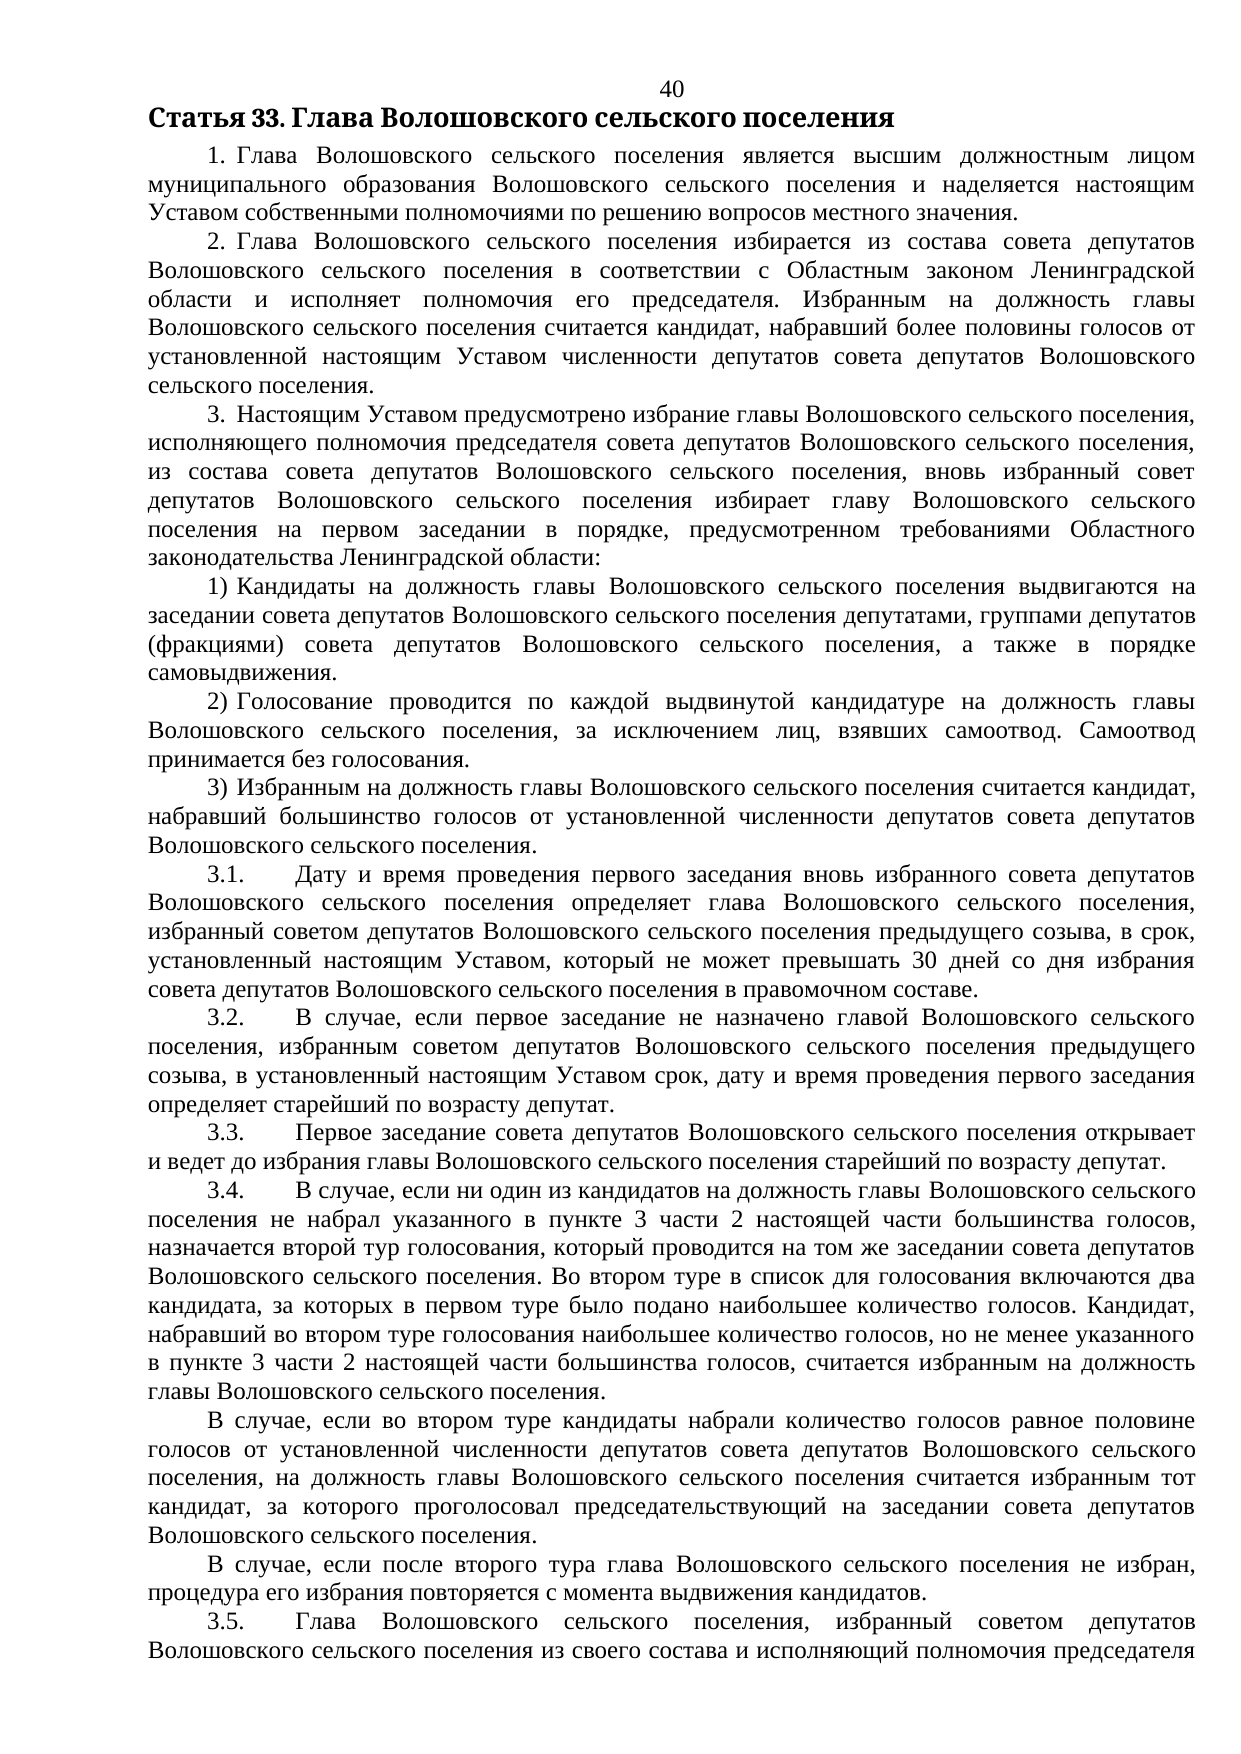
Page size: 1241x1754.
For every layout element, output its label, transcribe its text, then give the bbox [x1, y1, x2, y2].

text 3.1. Дату и время проведения первого заседания вновь избранного совета депутатов Волошовского сельского поселения определяет глава Волошовского сельского поселения, избранный советом депутатов Волошовского сельского поселения предыдущего созыва, в срок, установленный настоящим Уставом, который не может превышать 30 дней со дня избрания совета депутатов Волошовского сельского поселения в правомочном составе. [148, 859, 1196, 1002]
subtitle Статья 33. Глава Волошовского сельского поселения [148, 103, 1196, 134]
text 3.3. Первое заседание совета депутатов Волошовского сельского поселения открывает и ведет до избрания главы Волошовского сельского поселения старейший по возрасту депутат. [148, 1117, 1196, 1175]
text 1. Глава Волошовского сельского поселения является высшим должностным лицом муниципального образования Волошовского сельского поселения и наделяется настоящим Уставом собственными полномочиями по решению вопросов местного значения. [148, 140, 1196, 226]
list Избранным на должность главы Волошовского сельского поселения считается кандидат, набравший большинство голосов от установленной численности депутатов совета депутатов Волошовского сельского поселения. [148, 772, 1196, 859]
text 3.4. В случае, если ни один из кандидатов на должность главы Волошовского сельского поселения не набрал указанного в пункте 3 части 2 настоящей части большинства голосов, назначается второй тур голосования, который проводится на том же заседании совета депутатов Волошовского сельского поселения. Во втором туре в список для голосования включаются два кандидата, за которых в первом туре было подано наибольшее количество голосов. Кандидат, набравший во втором туре голосования наибольшее количество голосов, но не менее указанного в пункте 3 части 2 настоящей части большинства голосов, считается избранным на должность главы Волошовского сельского поселения. [148, 1175, 1196, 1405]
text В случае, если после второго тура глава Волошовского сельского поселения не избран, процедура его избрания повторяется с момента выдвижения кандидатов. [148, 1549, 1196, 1606]
list Голосование проводится по каждой выдвинутой кандидатуре на должность главы Волошовского сельского поселения, за исключением лиц, взявших самоотвод. Самоотвод принимается без голосования. [148, 686, 1196, 772]
text 3.2. В случае, если первое заседание не назначено главой Волошовского сельского поселения, избранным советом депутатов Волошовского сельского поселения предыдущего созыва, в установленный настоящим Уставом срок, дату и время проведения первого заседания определяет старейший по возрасту депутат. [148, 1002, 1196, 1117]
text 3. Настоящим Уставом предусмотрено избрание главы Волошовского сельского поселения, исполняющего полномочия председателя совета депутатов Волошовского сельского поселения, из состава совета депутатов Волошовского сельского поселения, вновь избранный совет депутатов Волошовского сельского поселения избирает главу Волошовского сельского поселения на первом заседании в порядке, предусмотренном требованиями Областного законодательства Ленинградской области: [148, 399, 1196, 571]
list Кандидаты на должность главы Волошовского сельского поселения выдвигаются на заседании совета депутатов Волошовского сельского поселения депутатами, группами депутатов (фракциями) совета депутатов Волошовского сельского поселения, а также в порядке самовыдвижения. [148, 571, 1196, 686]
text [148, 1606, 1196, 1664]
text В случае, если во втором туре кандидаты набрали количество голосов равное половине голосов от установленной численности депутатов совета депутатов Волошовского сельского поселения, на должность главы Волошовского сельского поселения считается избранным тот кандидат, за которого проголосовал председательствующий на заседании совета депутатов Волошовского сельского поселения. [148, 1405, 1196, 1549]
text 2. Глава Волошовского сельского поселения избирается из состава совета депутатов Волошовского сельского поселения в соответствии с Областным законом Ленинградской области и исполняет полномочия его председателя. Избранным на должность главы Волошовского сельского поселения считается кандидат, набравший более половины голосов от установленной настоящим Уставом численности депутатов совета депутатов Волошовского сельского поселения. [148, 226, 1196, 399]
